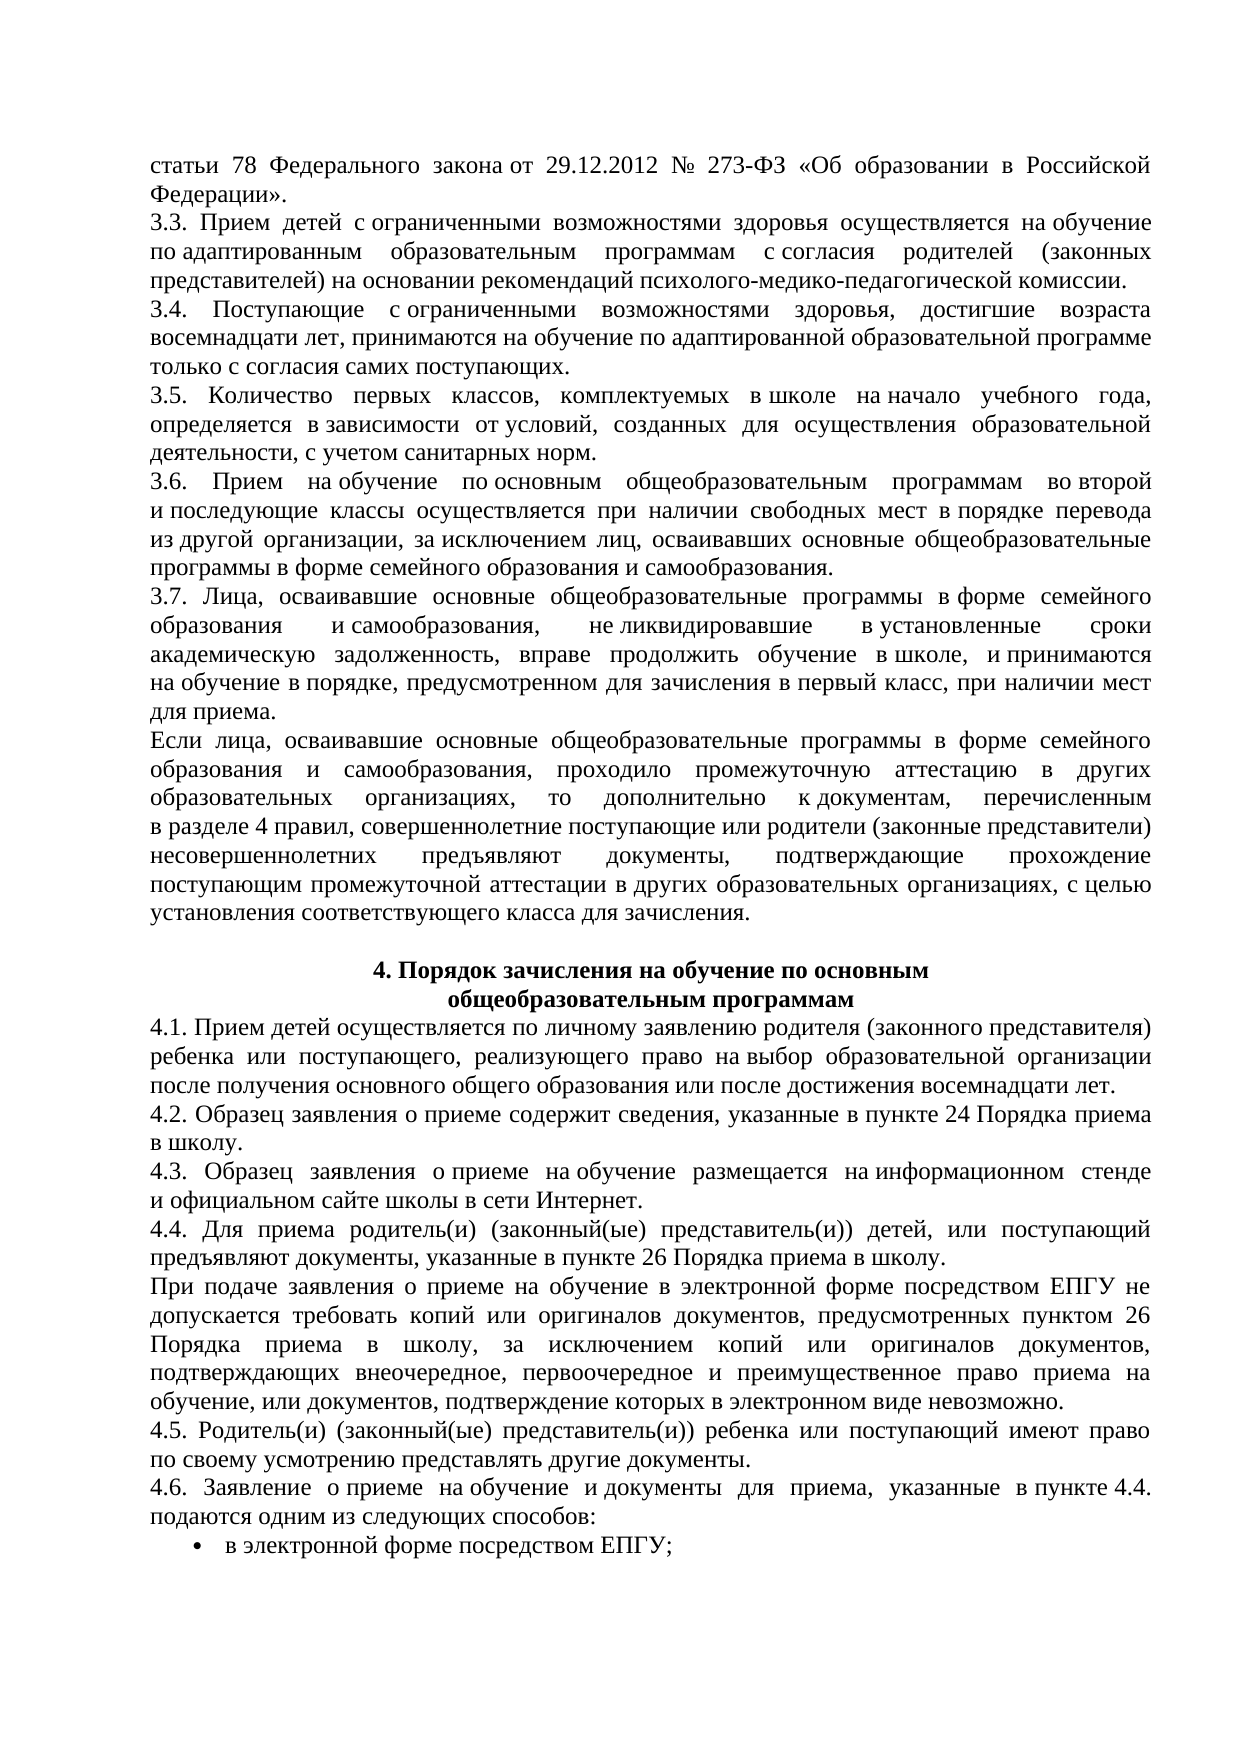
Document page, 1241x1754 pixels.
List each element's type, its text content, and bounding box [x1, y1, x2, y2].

text 4.3. Образец заявления о приеме на обучение размещается на информационном стенде и официальном сайте школы в сети Интернет. [150, 1156, 1152, 1214]
text 3.4. Поступающие с ограниченными возможностями здоровья, достигшие возраста восемнадцати лет, принимаются на обучение по адаптированной образовательной программе только с согласия самих поступающих. [150, 294, 1152, 380]
text 3.7. Лица, осваивавшие основные общеобразовательные программы в форме семейного образования и самообразования, не ликвидировавшие в установленные сроки академическую задолженность, вправе продолжить обучение в школе, и принимаются на обучение в порядке, предусмотренном для зачисления в первый класс, при наличии мест для приема. [150, 581, 1152, 725]
list в электронной форме посредством ЕПГУ; [194, 1530, 1133, 1559]
text При подаче заявления о приеме на обучение в электронной форме посредством ЕПГУ не допускается требовать копий или оригиналов документов, предусмотренных пунктом 26 Порядка приема в школу, за исключением копий или оригиналов документов, подтверждающих внеочередное, первоочередное и преимущественное право приема на обучение, или документов, подтверждение которых в электронном виде невозможно. [150, 1271, 1152, 1415]
text 4.1. Прием детей осуществляется по личному заявлению родителя (законного представителя) ребенка или поступающего, реализующего право на выбор образовательной организации после получения основного общего образования или после достижения восемнадцати лет. [150, 1012, 1152, 1099]
text 4.2. Образец заявления о приеме содержит сведения, указанные в пункте 24 Порядка приема в школу. [150, 1099, 1152, 1156]
text 4.4. Для приема родитель(и) (законный(ые) представитель(и)) детей, или поступающий предъявляют документы, указанные в пункте 26 Порядка приема в школу. [150, 1214, 1152, 1271]
text 4.5. Родитель(и) (законный(ые) представитель(и)) ребенка или поступающий имеют право по своему усмотрению представлять другие документы. [150, 1415, 1152, 1472]
text Если лица, осваивавшие основные общеобразовательные программы в форме семейного образования и самообразования, проходило промежуточную аттестацию в других образовательных организациях, то дополнительно к документам, перечисленным в разделе 4 правил, совершеннолетние поступающие или родители (законные представители) несовершеннолетних предъявляют документы, подтверждающие прохождение поступающим промежуточной аттестации в других образовательных организациях, с целью установления соответствующего класса для зачисления. [150, 725, 1152, 926]
text 3.5. Количество первых классов, комплектуемых в школе на начало учебного года, определяется в зависимости от условий, созданных для осуществления образовательной деятельности, с учетом санитарных норм. [150, 380, 1152, 466]
text 4. Порядок зачисления на обучение по основным общеобразовательным программам [150, 955, 1152, 1012]
text 4.6. Заявление о приеме на обучение и документы для приема, указанные в пункте 4.4. подаются одним из следующих способов: [150, 1472, 1152, 1530]
text 3.6. Прием на обучение по основным общеобразовательным программам во второй и последующие классы осуществляется при наличии свободных мест в порядке перевода из другой организации, за исключением лиц, осваивавших основные общеобразовательные программы в форме семейного образования и самообразования. [150, 466, 1152, 581]
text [150, 150, 1152, 207]
text 3.3. Прием детей с ограниченными возможностями здоровья осуществляется на обучение по адаптированным образовательным программам с согласия родителей (законных представителей) на основании рекомендаций психолого-медико-педагогической комиссии. [150, 207, 1152, 294]
